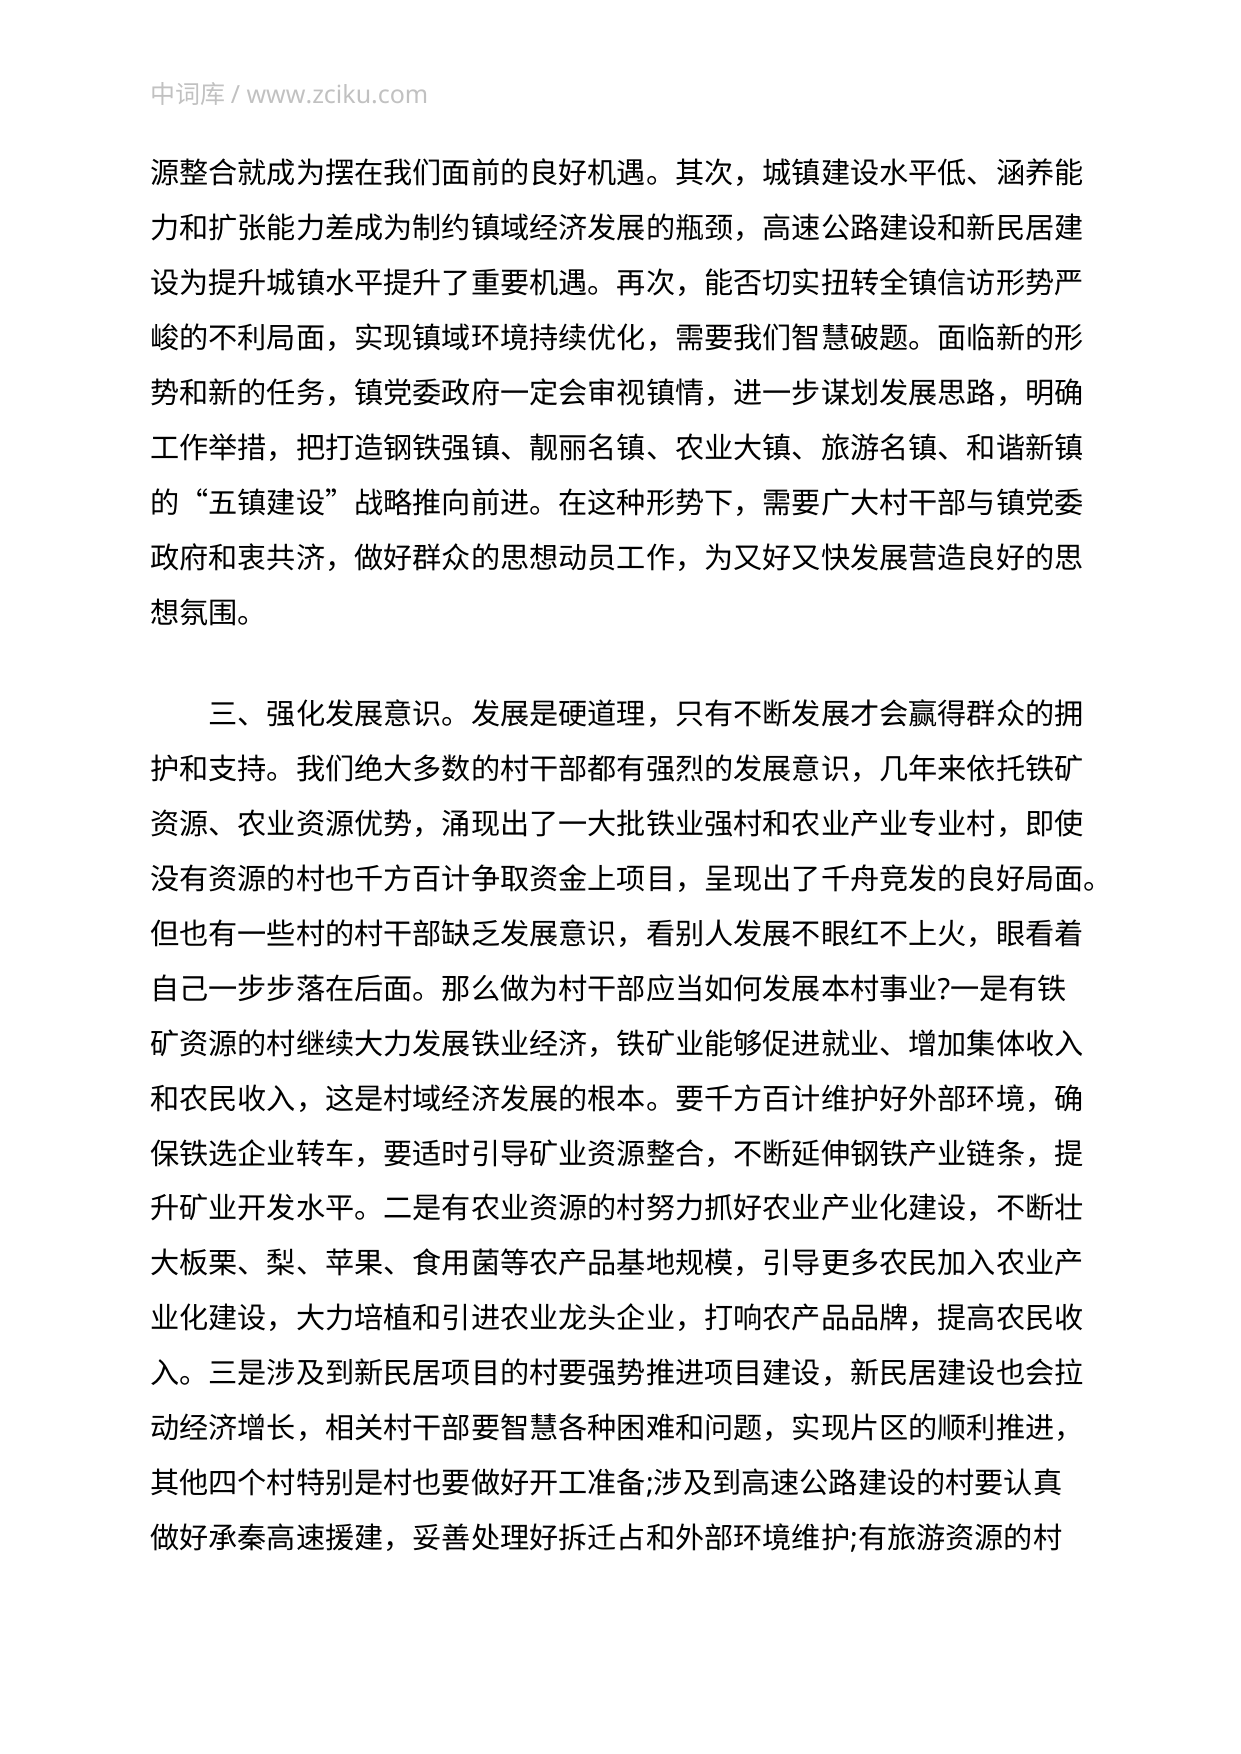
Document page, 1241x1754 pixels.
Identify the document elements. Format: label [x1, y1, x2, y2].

text [150, 150, 1090, 631]
text [150, 691, 1090, 1557]
